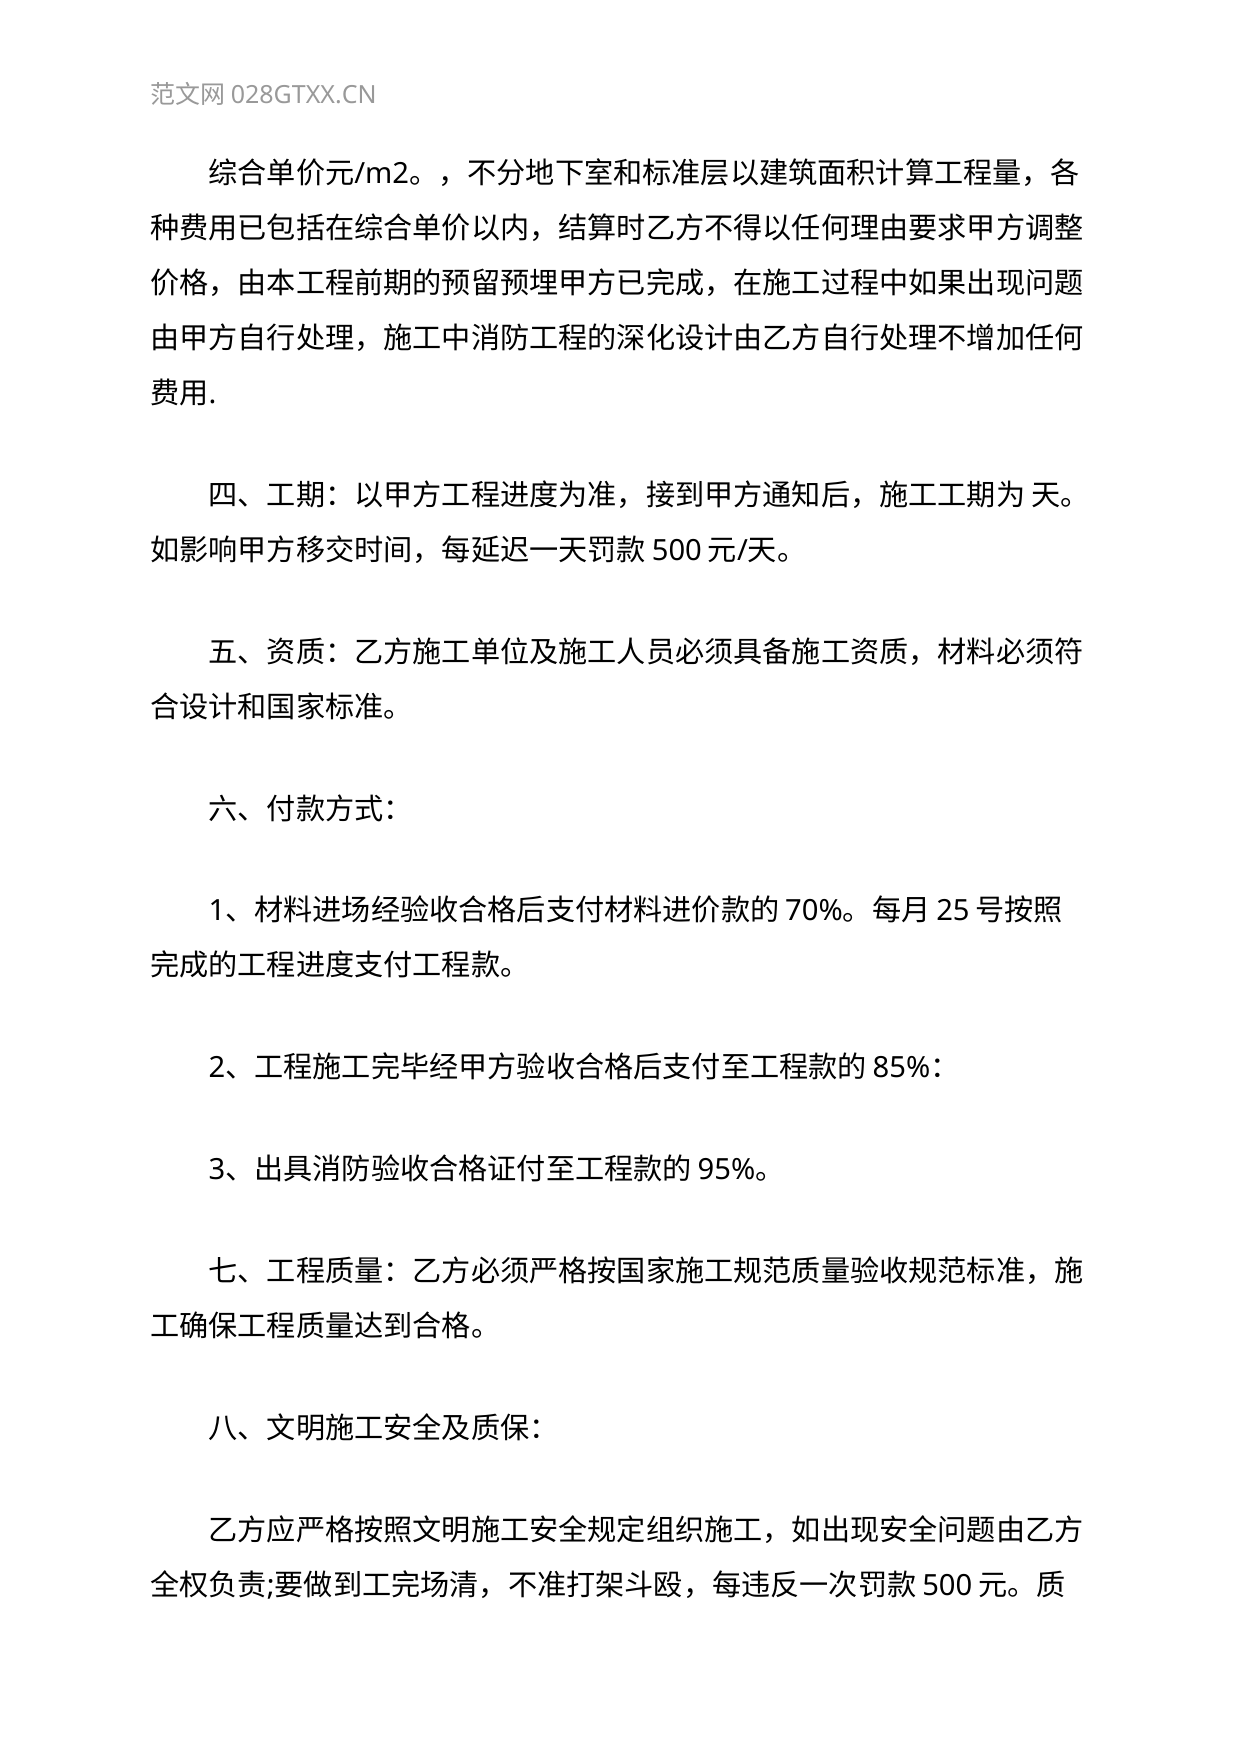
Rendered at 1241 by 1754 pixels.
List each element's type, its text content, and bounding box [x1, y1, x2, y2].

text 八、文明施工安全及质保： [150, 1404, 1090, 1447]
text 1、材料进场经验收合格后支付材料进价款的70%。每月25号按照完成的工程进度支付工程款。 [150, 887, 1090, 984]
text 七、工程质量：乙方必须严格按国家施工规范质量验收规范标准，施 工确保工程质量达到合格。 [150, 1248, 1090, 1345]
text 四、工期：以甲方工程进度为准，接到甲方通知后，施工工期为 天。 如影响甲方移交时间，每延迟一天罚款500元/天。 [150, 472, 1090, 569]
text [150, 1506, 1090, 1603]
text 六、付款方式： [150, 785, 1090, 827]
text 综合单价元/m2。，不分地下室和标准层以建筑面积计算工程量，各种费用已包括在综合单价以内，结算时乙方不得以任何理由要求甲方调整价格，由本工程前期的预留预埋甲方已完成，在施工过程中如果出现问题由甲方自行处理，施工中消防工程的深化设计由乙方自行处理不增加任何费用. [150, 150, 1090, 412]
text 2、工程施工完毕经甲方验收合格后支付至工程款的85%： [150, 1044, 1090, 1086]
text 五、资质：乙方施工单位及施工人员必须具备施工资质，材料必须符 合设计和国家标准。 [150, 628, 1090, 726]
text 3、出具消防验收合格证付至工程款的95%。 [150, 1146, 1090, 1188]
